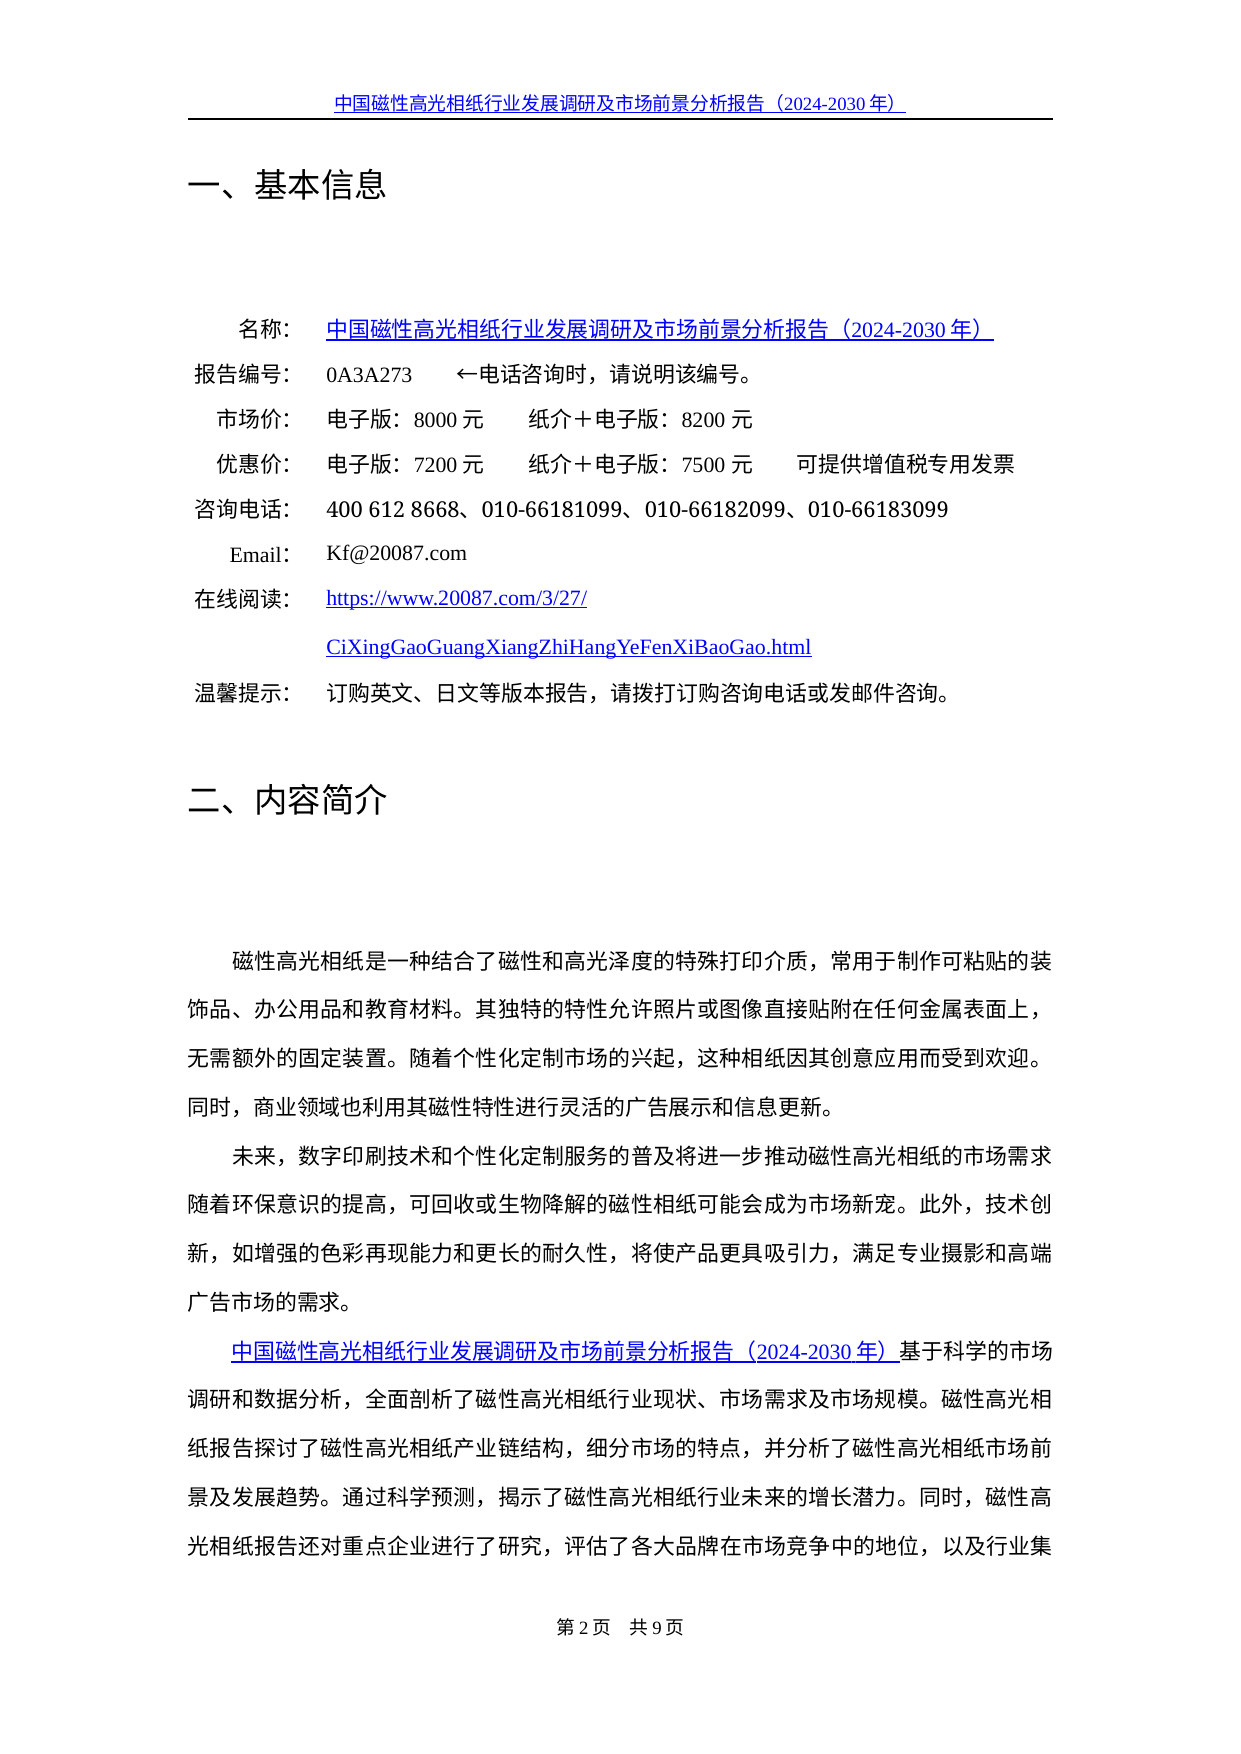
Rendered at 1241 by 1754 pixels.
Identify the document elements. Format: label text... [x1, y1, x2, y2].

title 二、内容简介 [187, 766, 1053, 831]
table_header 中国磁性高光相纸行业发展调研及市场前景分析报告（2024-2030年） [315, 312, 1073, 357]
table_cell 优惠价： [167, 447, 315, 492]
table_header 名称： [167, 312, 315, 357]
table_cell 电子版：7200 元 纸介＋电子版：7500 元 可提供增值税专用发票 [315, 447, 1073, 492]
table_cell 在线阅读： [167, 582, 315, 675]
title 一、基本信息 [187, 150, 1053, 215]
table_cell 市场价： [167, 402, 315, 447]
table_cell 0A3A273 ←电话咨询时，请说明该编号。 [315, 357, 1073, 402]
table_cell 订购英文、日文等版本报告，请拨打订购咨询电话或发邮件咨询。 [315, 675, 1073, 720]
table_cell Kf@20087.com [315, 537, 1073, 582]
table_cell 温馨提示： [167, 675, 315, 720]
table_cell Email： [167, 537, 315, 582]
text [187, 943, 1053, 1561]
table_cell [315, 582, 1073, 675]
table_cell 电子版：8000 元 纸介＋电子版：8200 元 [315, 402, 1073, 447]
table_cell 报告编号： [167, 357, 315, 402]
table_cell 咨询电话： [167, 492, 315, 537]
table_cell 400 612 8668、010-66181099、010-66182099、010-66183099 [315, 492, 1073, 537]
